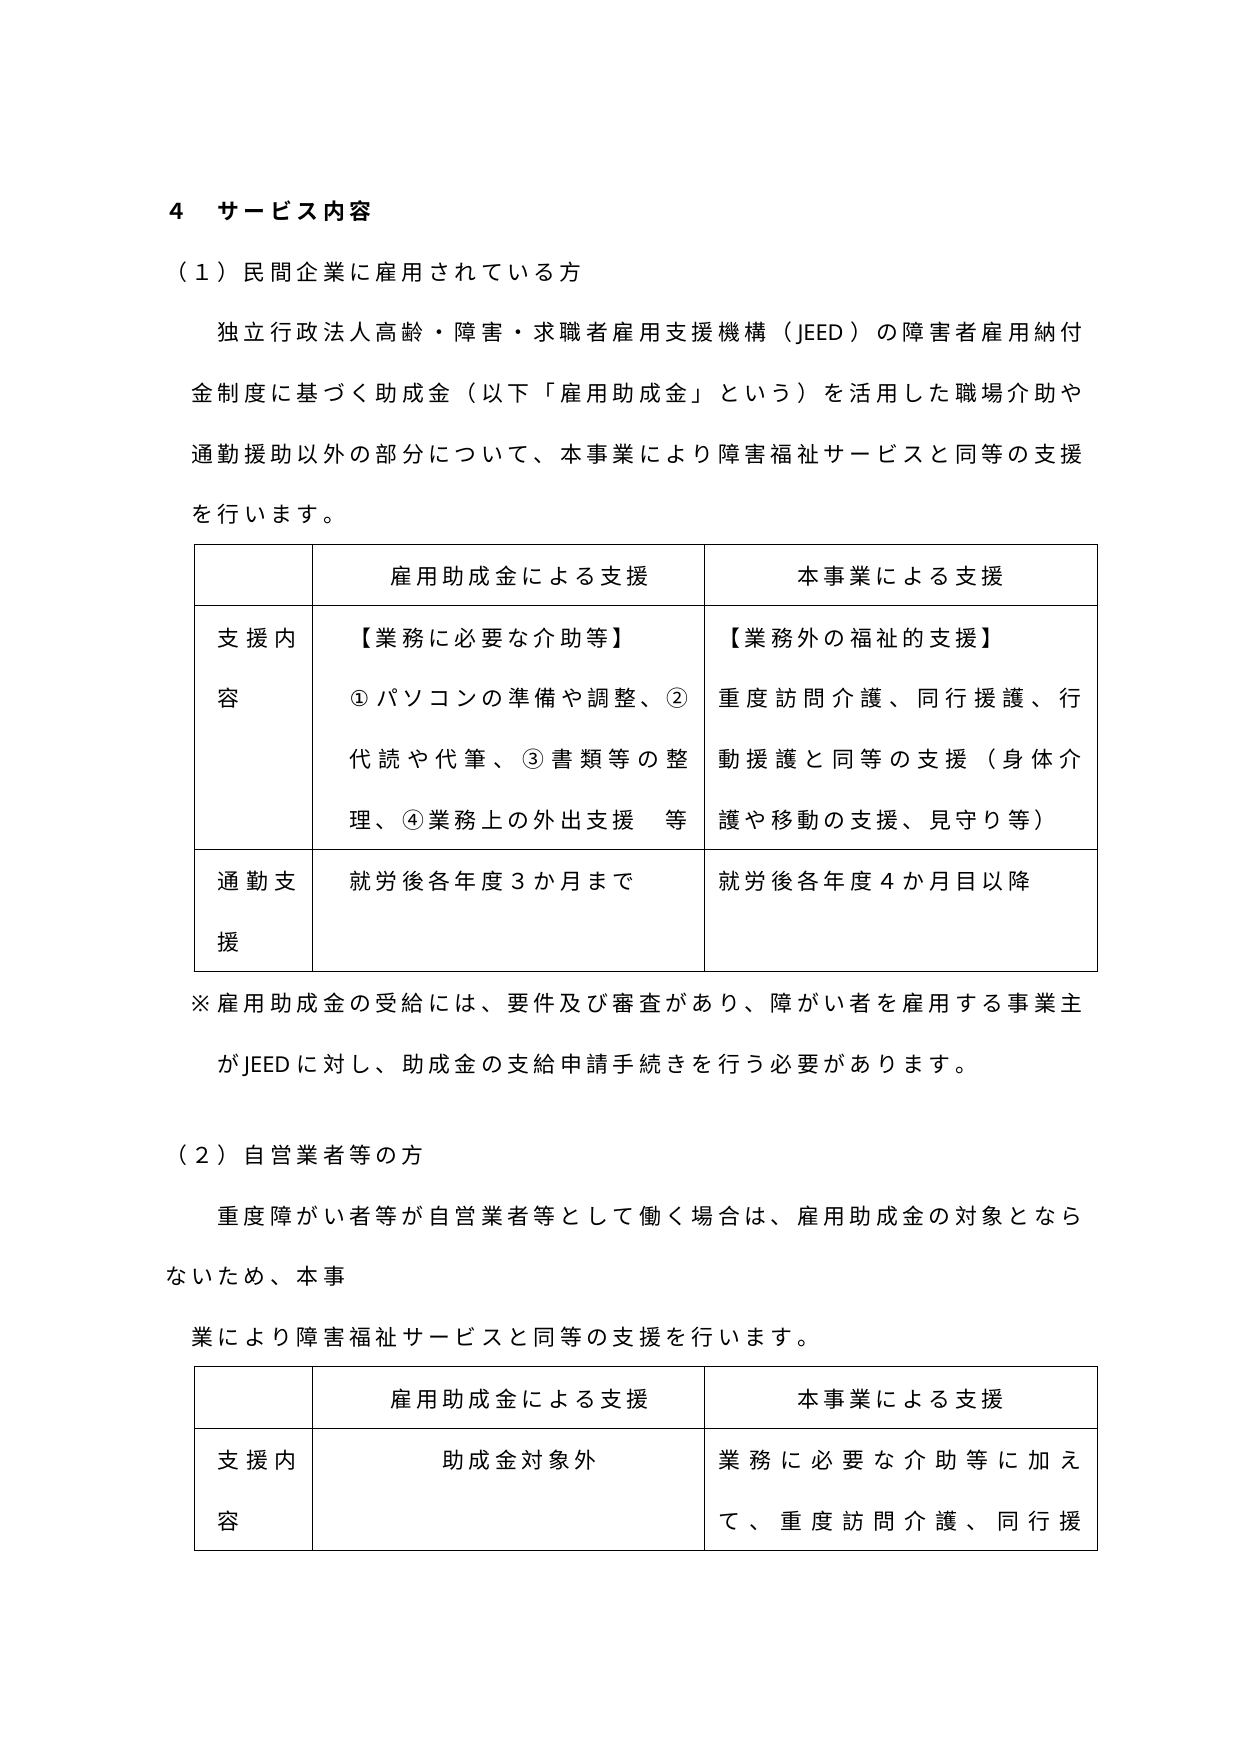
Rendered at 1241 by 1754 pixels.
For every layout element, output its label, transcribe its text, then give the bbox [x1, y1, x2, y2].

text 業により障害福祉サービスと同等の支援を行います。 [165, 1306, 1087, 1366]
table_header 雇用助成金による支援 [313, 545, 704, 605]
table_header 本事業による支援 [705, 545, 1097, 605]
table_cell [705, 1429, 1097, 1550]
table_cell 助成金対象外 [313, 1429, 704, 1550]
text ※雇用助成金の受給には、要件及び審査があり、障がい者を雇用する事業主がJEEDに対し、助成金の支給申請手続きを行う必要があります。 [188, 972, 1087, 1093]
table_cell 通勤支援 [195, 850, 312, 971]
text （１）民間企業に雇用されている方 [165, 240, 1087, 301]
text ４ サービス内容 [165, 180, 1087, 240]
table_header [195, 1367, 312, 1428]
table_cell 支援内容 [195, 1429, 312, 1550]
text 独立行政法人高齢・障害・求職者雇用支援機構（JEED）の障害者雇用納付金制度に基づく助成金（以下「雇用助成金」という）を活用した職場介助や通勤援助以外の部分について、本事業により障害福祉サービスと同等の支援を行います。 [188, 301, 1087, 543]
table_cell 就労後各年度３か月まで [313, 850, 704, 971]
table_cell 支援内容 [195, 606, 312, 849]
table_cell 【業務外の福祉的支援】 重度訪問介護、同行援護、行動援護と同等の支援（身体介護や移動の支援、見守り等） [705, 606, 1097, 849]
table_header 本事業による支援 [705, 1367, 1097, 1428]
table_cell 就労後各年度４か月目以降 [705, 850, 1097, 971]
table_cell 【業務に必要な介助等】 ①パソコンの準備や調整、②代読や代筆、③書類等の整理、④業務上の外出支援 等 [313, 606, 704, 849]
text 重度障がい者等が自営業者等として働く場合は、雇用助成金の対象とならないため、本事 [165, 1184, 1087, 1306]
table_header 雇用助成金による支援 [313, 1367, 704, 1428]
table_header [195, 545, 312, 605]
text （２）自営業者等の方 [165, 1124, 1087, 1184]
